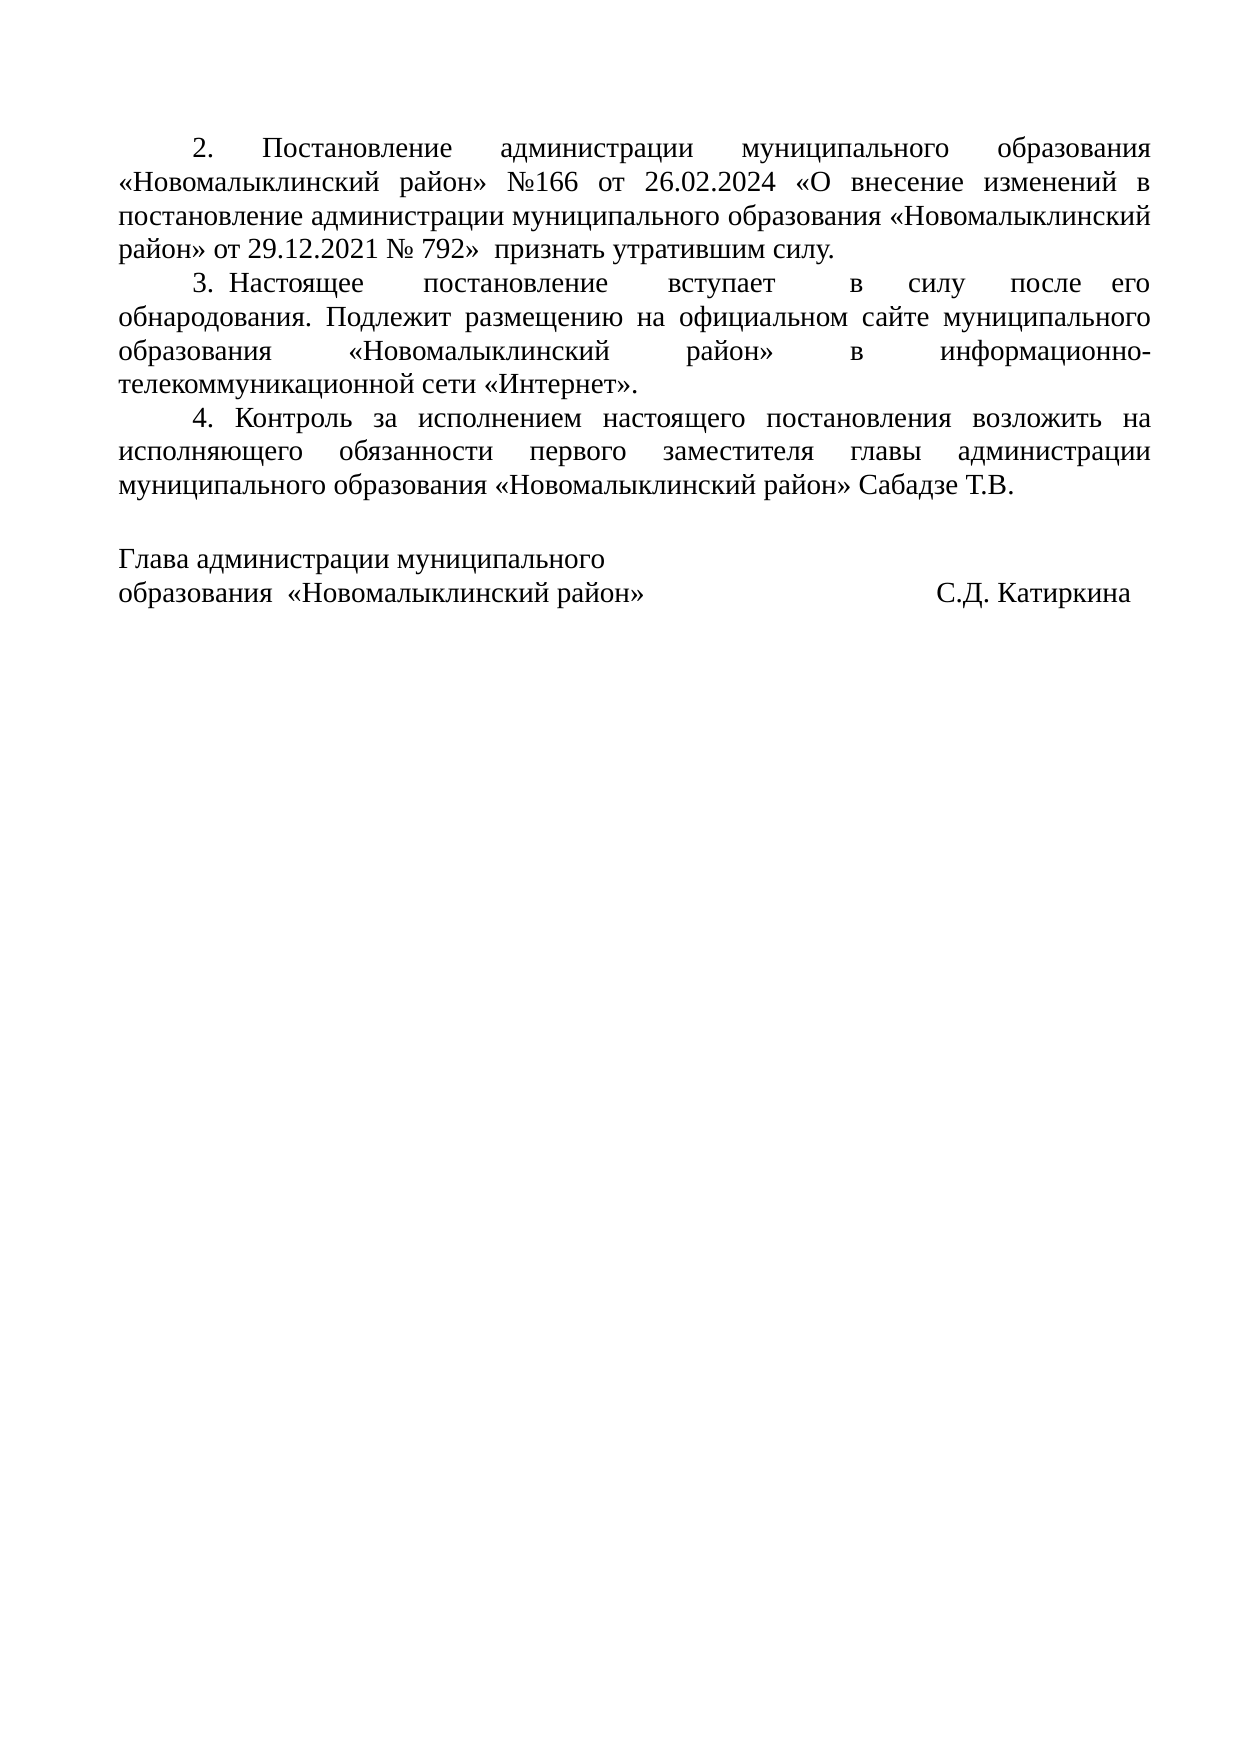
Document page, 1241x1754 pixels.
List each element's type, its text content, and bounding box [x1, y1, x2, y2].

text 3. Настоящее постановление вступает в силу после его обнародования. Подлежит размещению на официальном сайте муниципального образования «Новомалыклинский район» в информационно-телекоммуникационной сети «Интернет». [118, 266, 1152, 400]
text 4. Контроль за исполнением настоящего постановления возложить на исполняющего обязанности первого заместителя главы администрации муниципального образования «Новомалыклинский район» Сабадзе Т.В. [118, 400, 1152, 500]
text образования «Новомалыклинский район» С.Д. Катиркина [118, 575, 1152, 608]
text 2. Постановление администрации муниципального образования «Новомалыклинский район» №166 от 26.02.2024 «О внесение изменений в постановление администрации муниципального образования «Новомалыклинский район» от 29.12.2021 № 792» признать утратившим силу. [118, 131, 1152, 266]
text Глава администрации муниципального [118, 541, 1152, 575]
